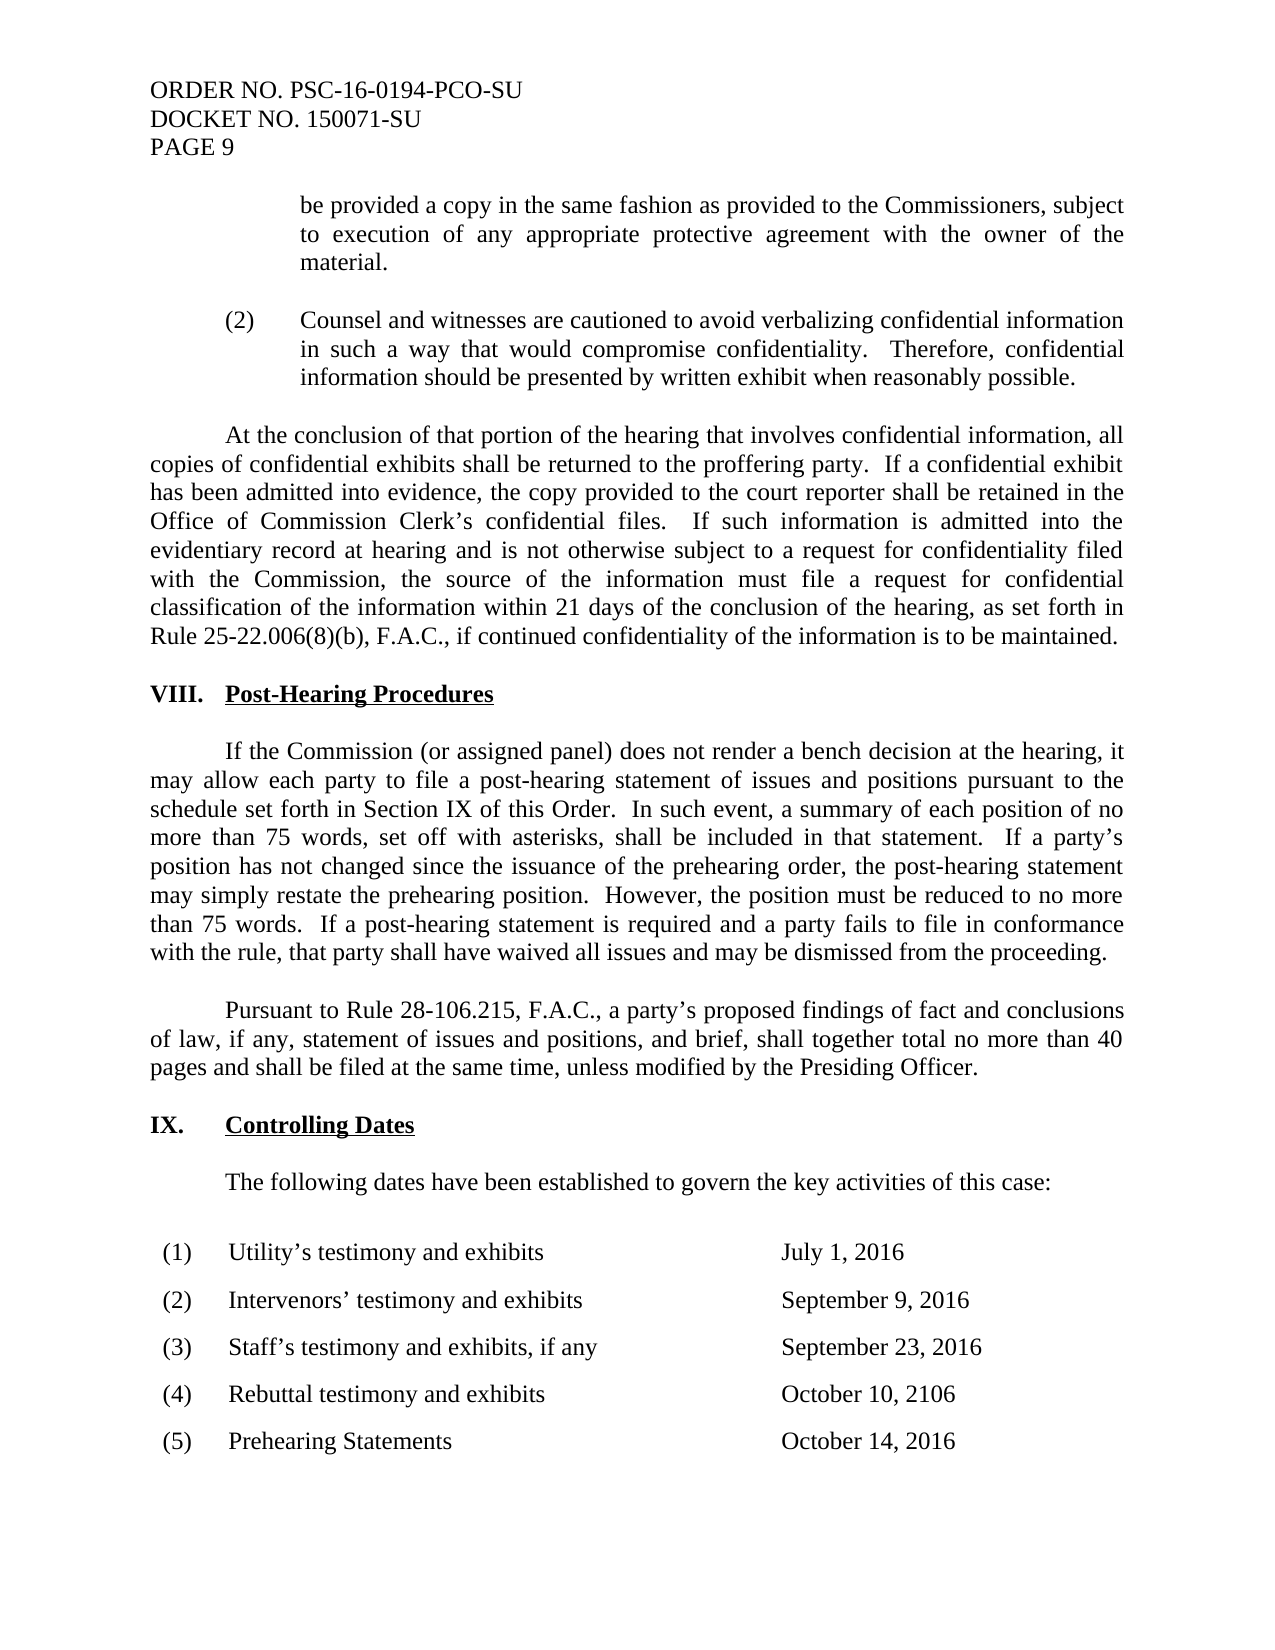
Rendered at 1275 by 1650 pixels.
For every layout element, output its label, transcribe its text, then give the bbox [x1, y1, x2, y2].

list Counsel and witnesses are cautioned to avoid verbalizing confidential information in such a way that would compromise confidentiality. Therefore, confidential information should be presented by written exhibit when reasonably possible. [225, 305, 1125, 391]
table_cell September 23, 2016 [769, 1319, 1125, 1367]
list If the Commission (or assigned panel) does not render a bench decision at the hearing, it may allow each party to file a post-hearing statement of issues and positions pursuant to the schedule set forth in Section IX of this Order. In such event, a summary of each position of no more than 75 words, set off with asterisks, shall be included in that statement. If a party’s position has not changed since the issuance of the prehearing order, the post-hearing statement may simply restate the prehearing position. However, the position must be reduced to no more than 75 words. If a post-hearing statement is required and a party fails to file in conformance with the rule, that party shall have waived all issues and may be dismissed from the proceeding. [150, 736, 1125, 966]
table_header Utility’s testimony and exhibits [216, 1225, 769, 1272]
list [225, 190, 1125, 276]
table_cell (4) [150, 1367, 216, 1414]
table_cell (2) [150, 1272, 216, 1319]
table_cell September 9, 2016 [769, 1272, 1125, 1319]
table_cell (5) [150, 1414, 216, 1461]
table_cell October 10, 2106 [769, 1367, 1125, 1414]
list Pursuant to Rule 28-106.215, F.A.C., a party’s proposed findings of fact and conclusions of law, if any, statement of issues and positions, and brief, shall together total no more than 40 pages and shall be filed at the same time, unless modified by the Presiding Officer. [150, 995, 1125, 1081]
table_cell Prehearing Statements [216, 1414, 769, 1461]
table_cell Intervenors’ testimony and exhibits [216, 1272, 769, 1319]
list The following dates have been established to govern the key activities of this case: [150, 1167, 1125, 1196]
table_cell (3) [150, 1319, 216, 1367]
list Controlling Dates [150, 1110, 1125, 1139]
list Post-Hearing Procedures [150, 679, 1125, 707]
table_header July 1, 2016 [769, 1225, 1125, 1272]
table_header (1) [150, 1225, 216, 1272]
table_cell October 14, 2016 [769, 1414, 1125, 1461]
table_cell Rebuttal testimony and exhibits [216, 1367, 769, 1414]
table_cell Staff’s testimony and exhibits, if any [216, 1319, 769, 1367]
list At the conclusion of that portion of the hearing that involves confidential information, all copies of confidential exhibits shall be returned to the proffering party. If a confidential exhibit has been admitted into evidence, the copy provided to the court reporter shall be retained in the Office of Commission Clerk’s confidential files. If such information is admitted into the evidentiary record at hearing and is not otherwise subject to a request for confidentiality filed with the Commission, the source of the information must file a request for confidential classification of the information within 21 days of the conclusion of the hearing, as set forth in Rule 25-22.006(8)(b), F.A.C., if continued confidentiality of the information is to be maintained. [150, 420, 1125, 650]
